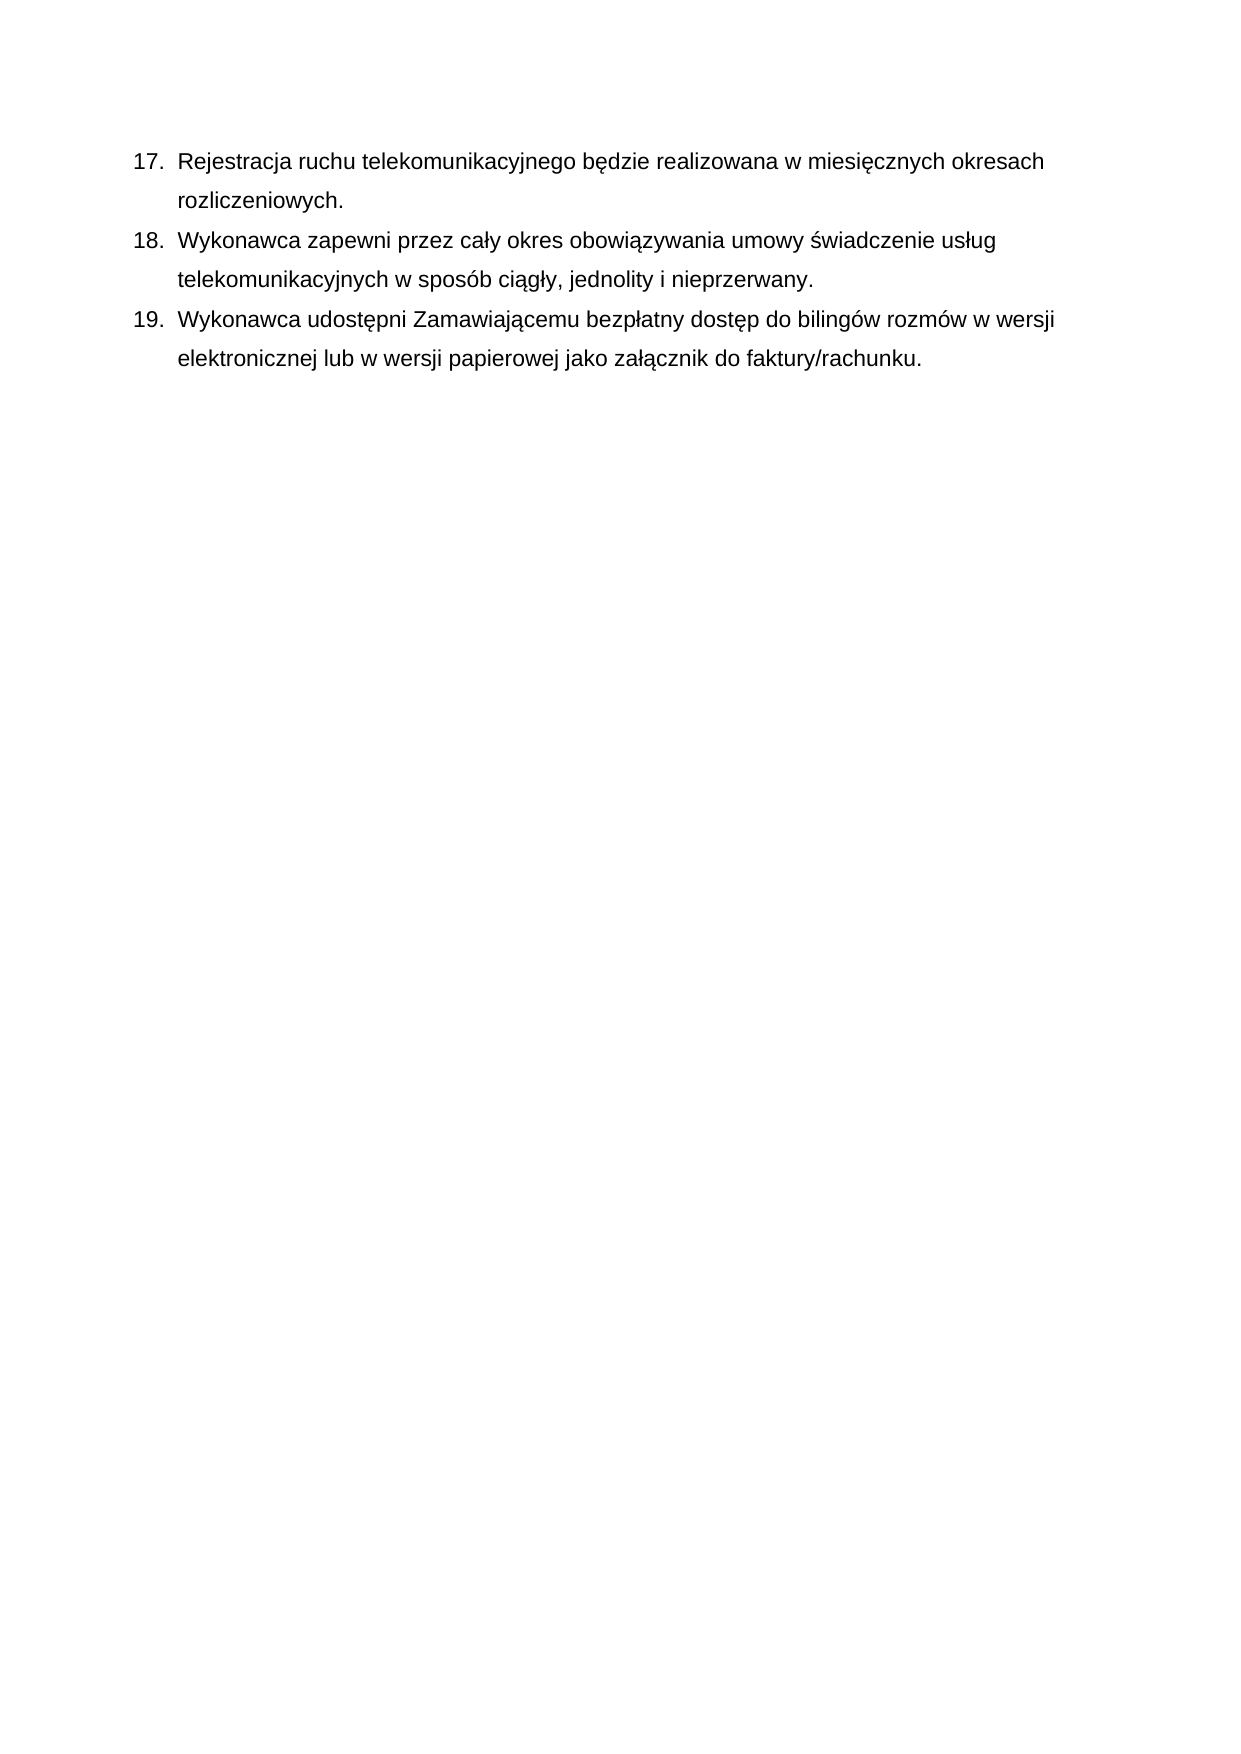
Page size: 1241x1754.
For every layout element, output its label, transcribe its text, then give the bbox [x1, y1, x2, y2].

list Rejestracja ruchu telekomunikacyjnego będzie realizowana w miesięcznych okresach rozliczeniowych. [133, 148, 1093, 213]
list Wykonawca zapewni przez cały okres obowiązywania umowy świadczenie usług telekomunikacyjnych w sposób ciągły, jednolity i nieprzerwany. [133, 227, 1093, 292]
list Wykonawca udostępni Zamawiającemu bezpłatny dostęp do bilingów rozmów w wersji elektronicznej lub w wersji papierowej jako załącznik do faktury/rachunku. [133, 306, 1093, 371]
